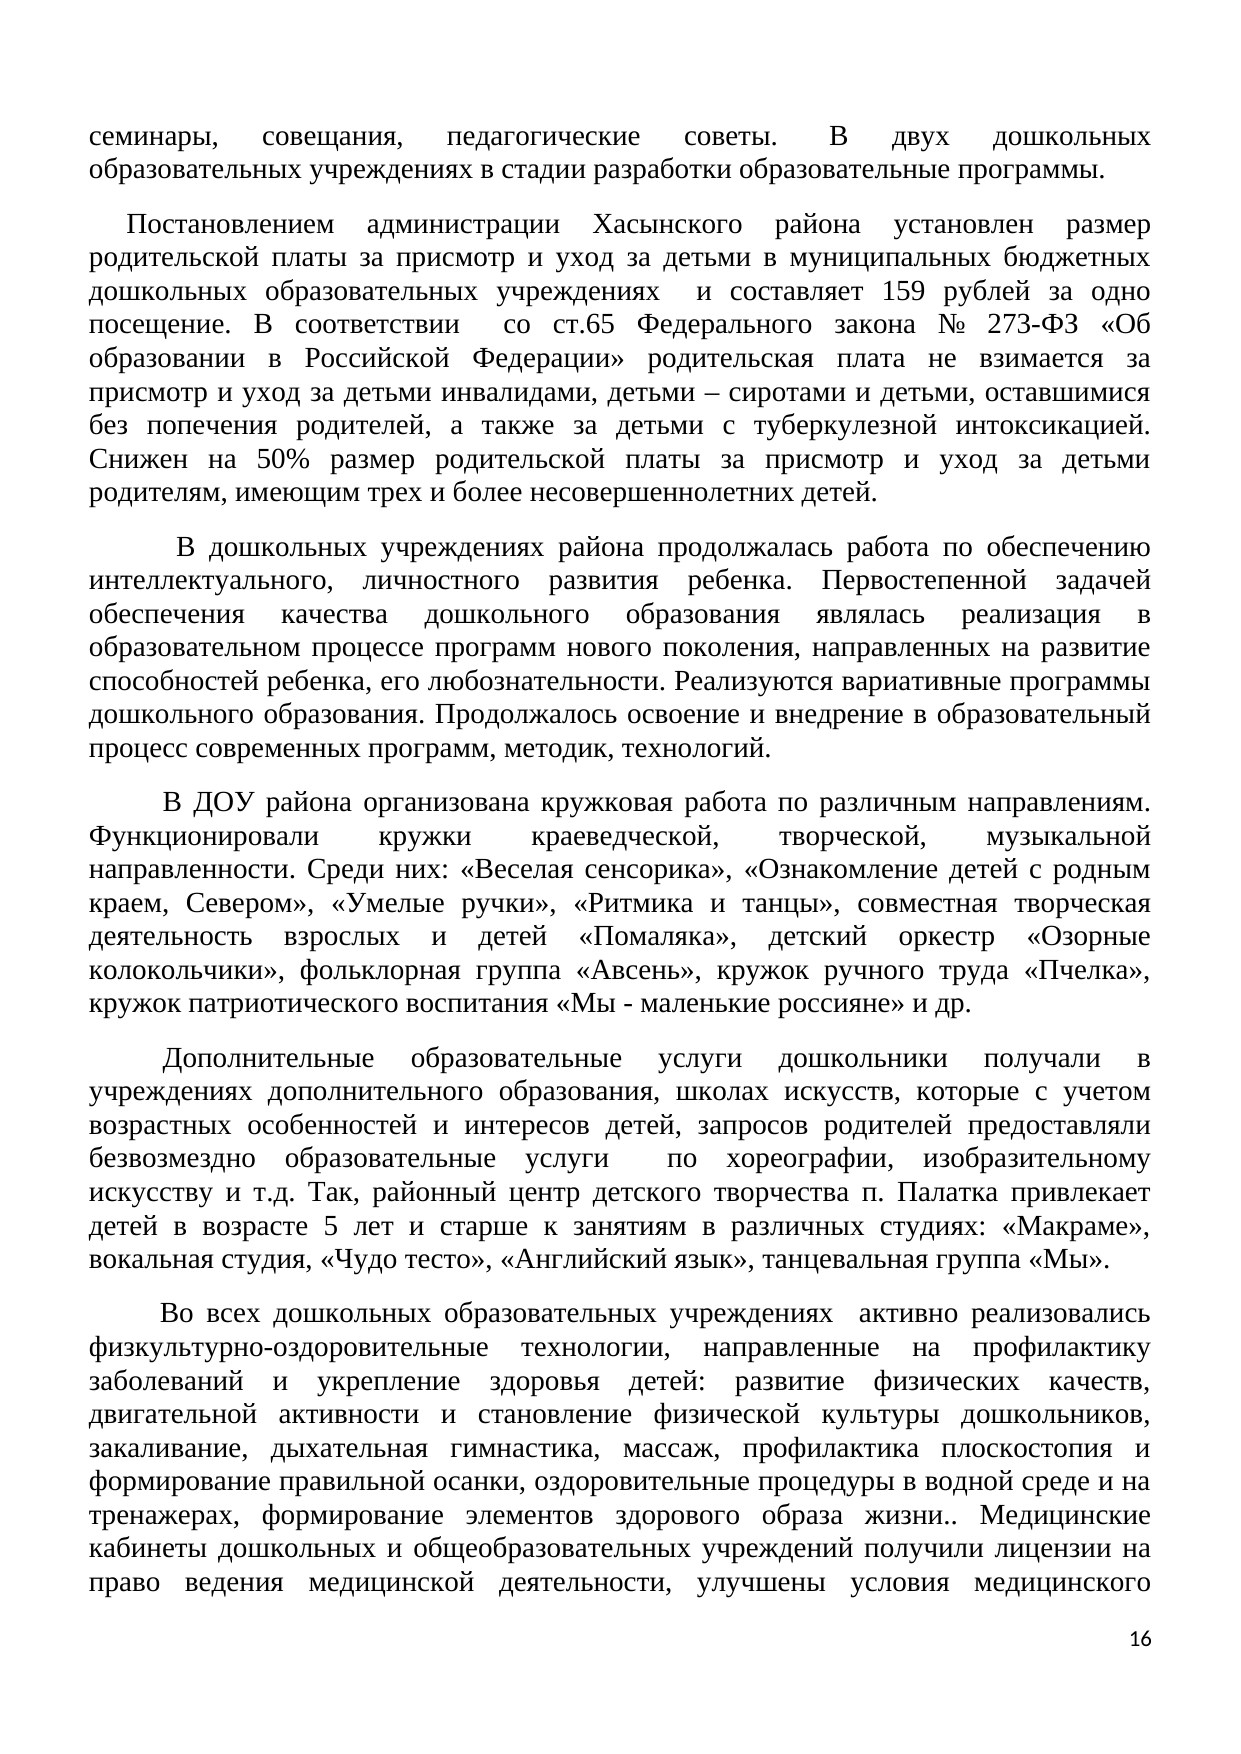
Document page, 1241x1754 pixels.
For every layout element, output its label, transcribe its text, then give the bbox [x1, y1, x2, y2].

text Постановлением администрации Хасынского района установлен размер родительской платы за присмотр и уход за детьми в муниципальных бюджетных дошкольных образовательных учреждениях и составляет 159 рублей за одно посещение. В соответствии со ст.65 Федерального закона № 273-ФЗ «Об образовании в Российской Федерации» родительская плата не взимается за присмотр и уход за детьми инвалидами, детьми – сиротами и детьми, оставшимися без попечения родителей, а также за детьми с туберкулезной интоксикацией. Снижен на 50% размер родительской платы за присмотр и уход за детьми родителям, имеющим трех и более несовершеннолетних детей. [89, 206, 1152, 508]
text В ДОУ района организована кружковая работа по различным направлениям. Функционировали кружки краеведческой, творческой, музыкальной направленности. Среди них: «Веселая сенсорика», «Ознакомление детей с родным краем, Севером», «Умелые ручки», «Ритмика и танцы», совместная творческая деятельность взрослых и детей «Помаляка», детский оркестр «Озорные колокольчики», фольклорная группа «Авсень», кружок ручного труда «Пчелка», кружок патриотического воспитания «Мы - маленькие россияне» и др. [89, 784, 1152, 1019]
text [89, 1296, 1152, 1597]
text Дополнительные образовательные услуги дошкольники получали в учреждениях дополнительного образования, школах искусств, которые с учетом возрастных особенностей и интересов детей, запросов родителей предоставляли безвозмездно образовательные услуги по хореографии, изобразительному искусству и т.д. Так, районный центр детского творчества п. Палатка привлекает детей в возрасте 5 лет и старше к занятиям в различных студиях: «Макраме», вокальная студия, «Чудо тесто», «Английский язык», танцевальная группа «Мы». [89, 1040, 1152, 1275]
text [89, 118, 1152, 185]
text В дошкольных учреждениях района продолжалась работа по обеспечению интеллектуального, личностного развития ребенка. Первостепенной задачей обеспечения качества дошкольного образования являлась реализация в образовательном процессе программ нового поколения, направленных на развитие способностей ребенка, его любознательности. Реализуются вариативные программы дошкольного образования. Продолжалось освоение и внедрение в образовательный процесс современных программ, методик, технологий. [89, 529, 1152, 763]
